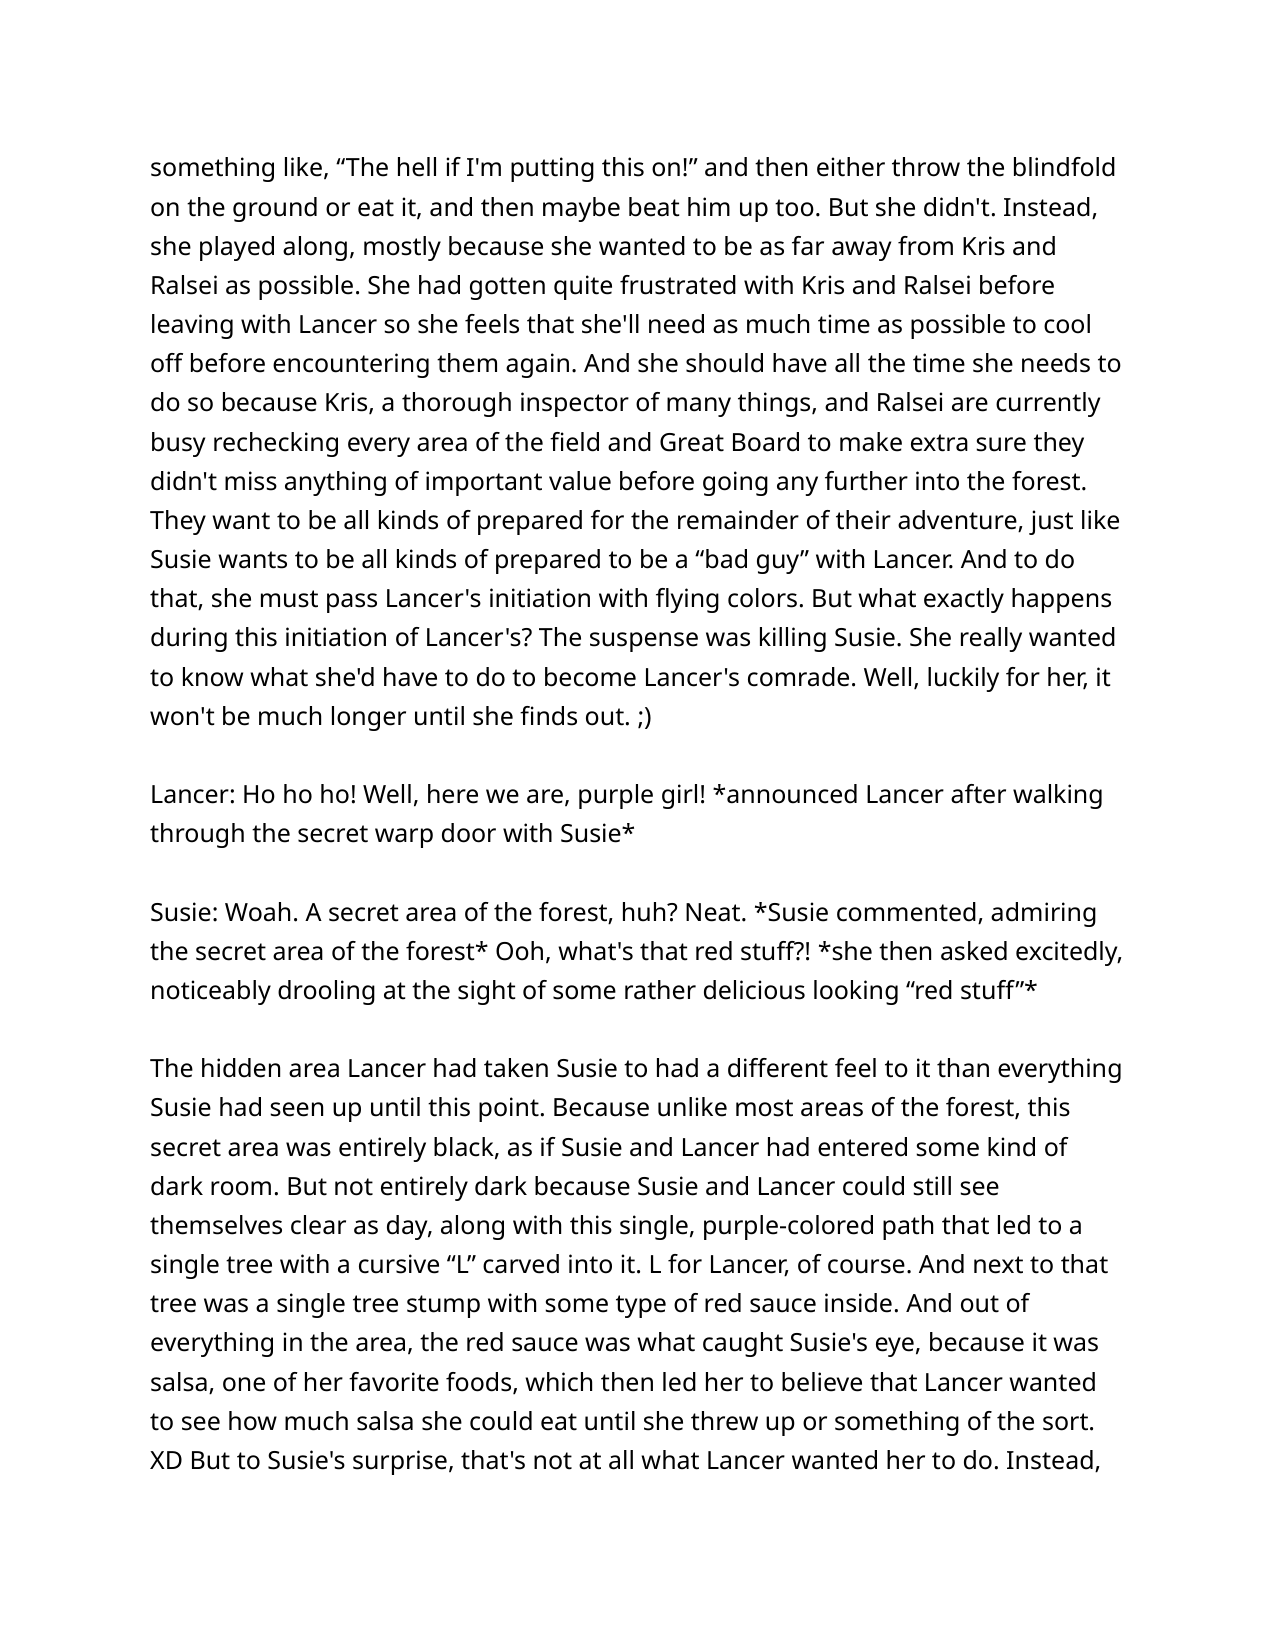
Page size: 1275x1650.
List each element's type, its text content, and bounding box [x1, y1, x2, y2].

text Susie: Woah. A secret area of the forest, huh? Neat. *Susie commented, admiring the secret area of the forest* Ooh, what's that red stuff?! *she then asked excitedly, noticeably drooling at the sight of some rather delicious looking “red stuff”* [150, 894, 1125, 1007]
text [150, 150, 1125, 732]
text Lancer: Ho ho ho! Well, here we are, purple girl! *announced Lancer after walking through the secret warp door with Susie* [150, 777, 1125, 850]
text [150, 1051, 1125, 1477]
